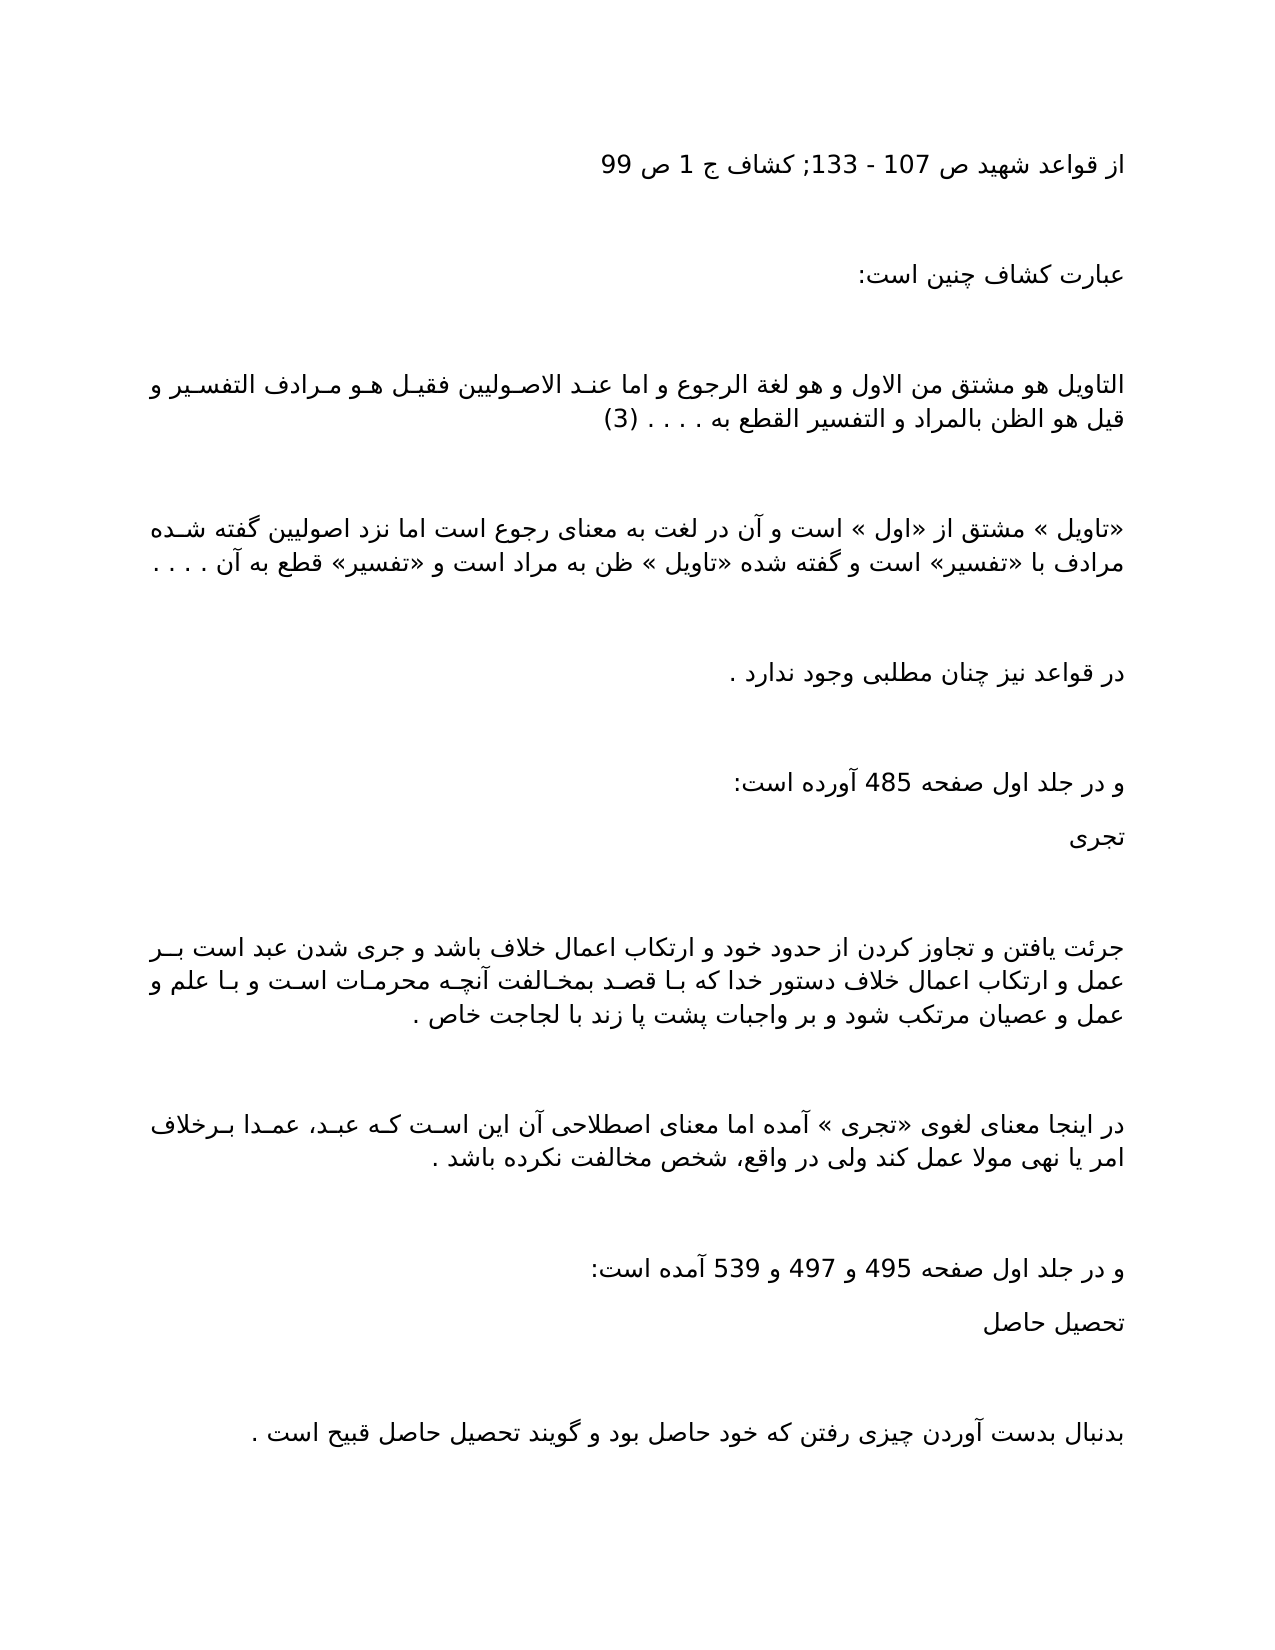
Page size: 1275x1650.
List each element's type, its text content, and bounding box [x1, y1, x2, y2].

text التاویل هو مشتق من الاول و هو لغة الرجوع و اما عند الاصولیین فقیل هو مرادف التفسیر و قیل هو الظن بالمراد و التفسیر القطع به . . . . (3) [150, 370, 1125, 433]
text در قواعد نیز چنان مطلبی وجود ندارد . [150, 658, 1125, 687]
text جرئت یافتن و تجاوز کردن از حدود خود و ارتکاب اعمال خلاف باشد و جری شدن عبد است بر عمل و ارتکاب اعمال خلاف دستور خدا که با قصد بمخالفت آنچه محرمات است و با علم و عمل و عصیان مرتکب شود و بر واجبات پشت پا زند با لجاجت خاص . [150, 933, 1125, 1029]
text تجری [150, 822, 1125, 852]
text «تاویل » مشتق از «اول » است و آن در لغت به معنای رجوع است اما نزد اصولیین گفته شده مرادف با «تفسیر» است و گفته شده «تاویل » ظن به مراد است و «تفسیر» قطع به آن . . . . [150, 514, 1125, 577]
text در اینجا معنای لغوی «تجری » آمده اما معنای اصطلاحی آن این است که عبد، عمدا برخلاف امر یا نهی مولا عمل کند ولی در واقع، شخص مخالفت نکرده باشد . [150, 1110, 1125, 1173]
text بدنبال بدست آوردن چیزی رفتن که خود حاصل بود و گویند تحصیل حاصل قبیح است . [150, 1418, 1125, 1447]
text عبارت کشاف چنین است: [150, 260, 1125, 289]
text تحصیل حاصل [150, 1308, 1125, 1337]
text از قواعد شهید ص 107 - 133; کشاف ج 1 ص 99 [150, 150, 1125, 179]
text و در جلد اول صفحه 495 و 497 و 539 آمده است: [150, 1254, 1125, 1283]
text و در جلد اول صفحه 485 آورده است: [150, 768, 1125, 797]
